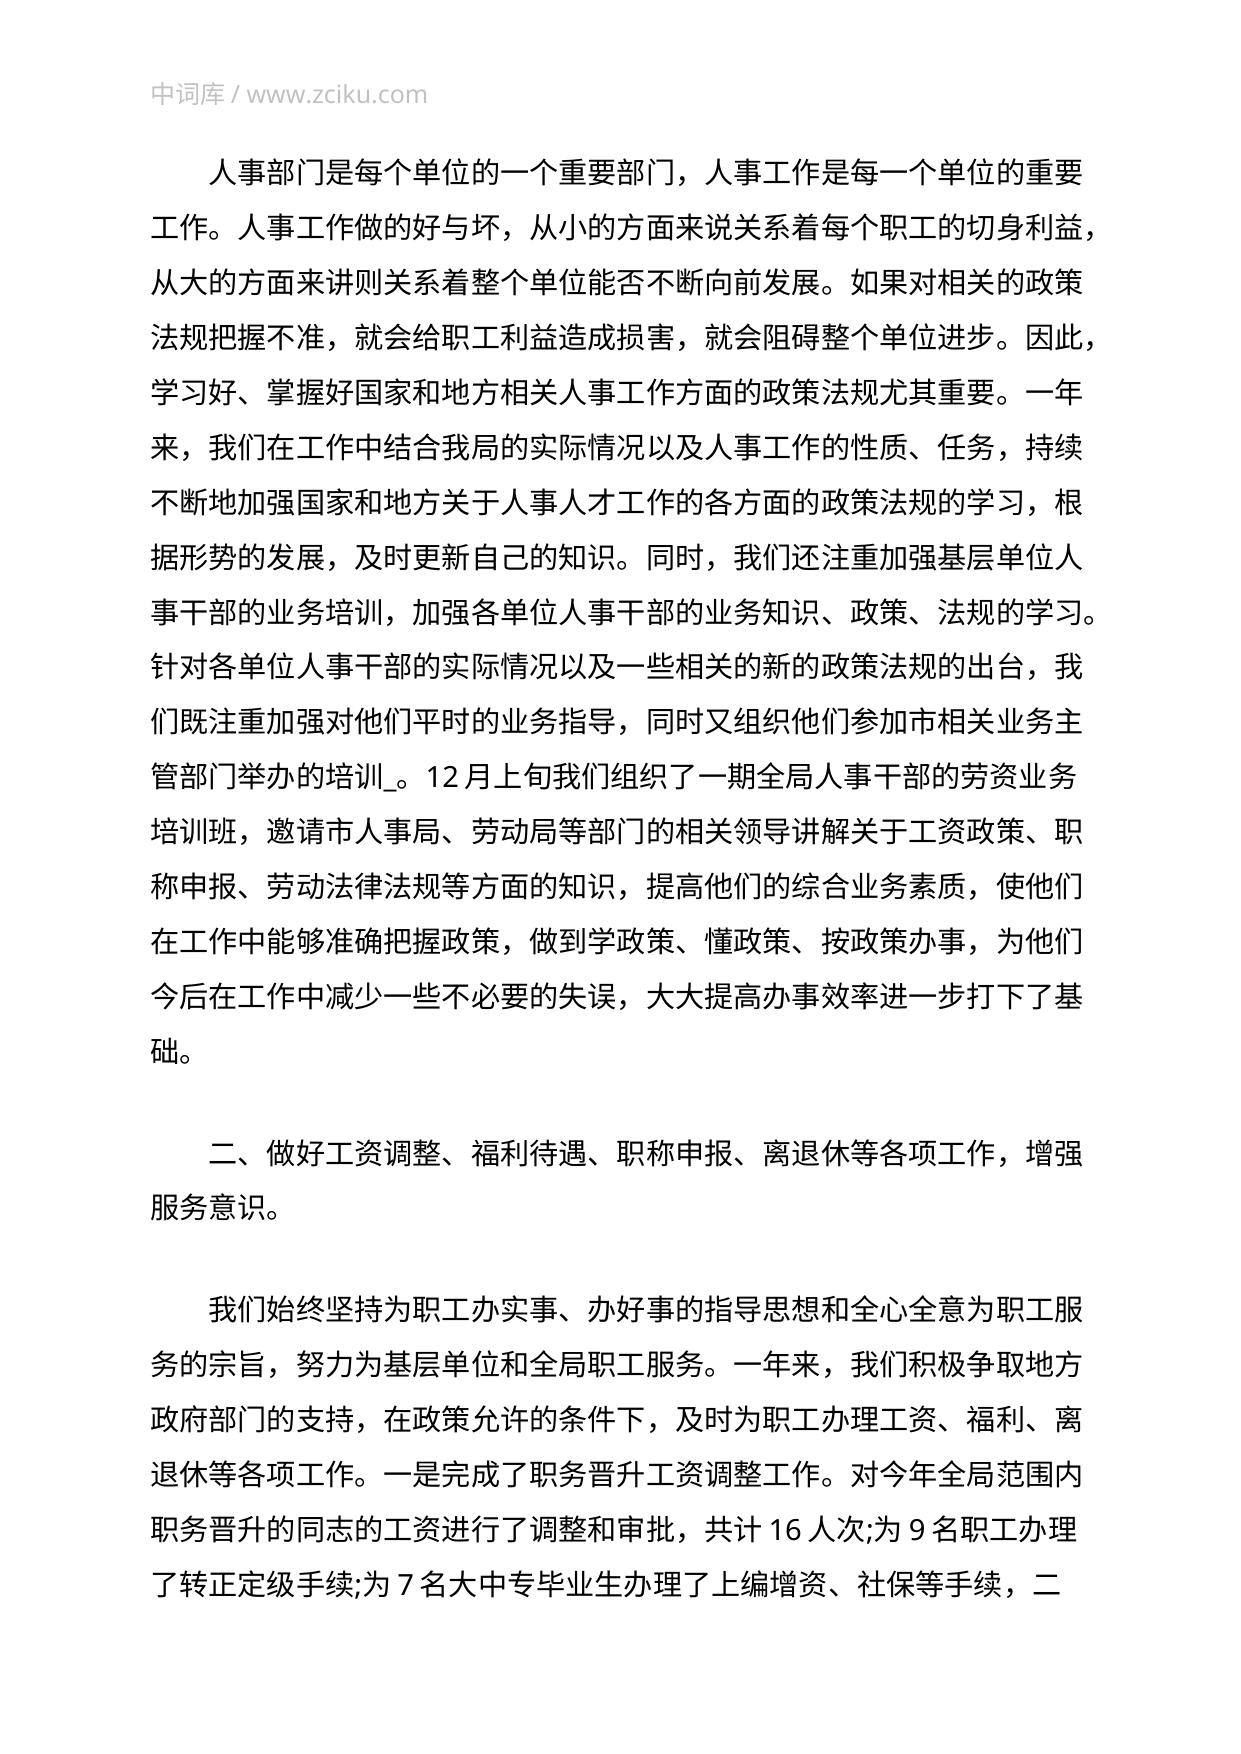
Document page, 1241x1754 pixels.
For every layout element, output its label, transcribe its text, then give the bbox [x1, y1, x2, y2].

text 二、做好工资调整、福利待遇、职称申报、离退休等各项工作，增强服务意识。 [150, 1130, 1090, 1227]
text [150, 1287, 1090, 1604]
text 人事部门是每个单位的一个重要部门，人事工作是每一个单位的重要工作。人事工作做的好与坏，从小的方面来说关系着每个职工的切身利益，从大的方面来讲则关系着整个单位能否不断向前发展。如果对相关的政策法规把握不准，就会给职工利益造成损害，就会阻碍整个单位进步。因此，学习好、掌握好国家和地方相关人事工作方面的政策法规尤其重要。一年来，我们在工作中结合我局的实际情况以及人事工作的性质、任务，持续不断地加强国家和地方关于人事人才工作的各方面的政策法规的学习，根据形势的发展，及时更新自己的知识。同时，我们还注重加强基层单位人事干部的业务培训，加强各单位人事干部的业务知识、政策、法规的学习。针对各单位人事干部的实际情况以及一些相关的新的政策法规的出台，我们既注重加强对他们平时的业务指导，同时又组织他们参加市相关业务主管部门举办的培训_。12月上旬我们组织了一期全局人事干部的劳资业务培训班，邀请市人事局、劳动局等部门的相关领导讲解关于工资政策、职称申报、劳动法律法规等方面的知识，提高他们的综合业务素质，使他们在工作中能够准确把握政策，做到学政策、懂政策、按政策办事，为他们今后在工作中减少一些不必要的失误，大大提高办事效率进一步打下了基础。 [150, 150, 1090, 1071]
